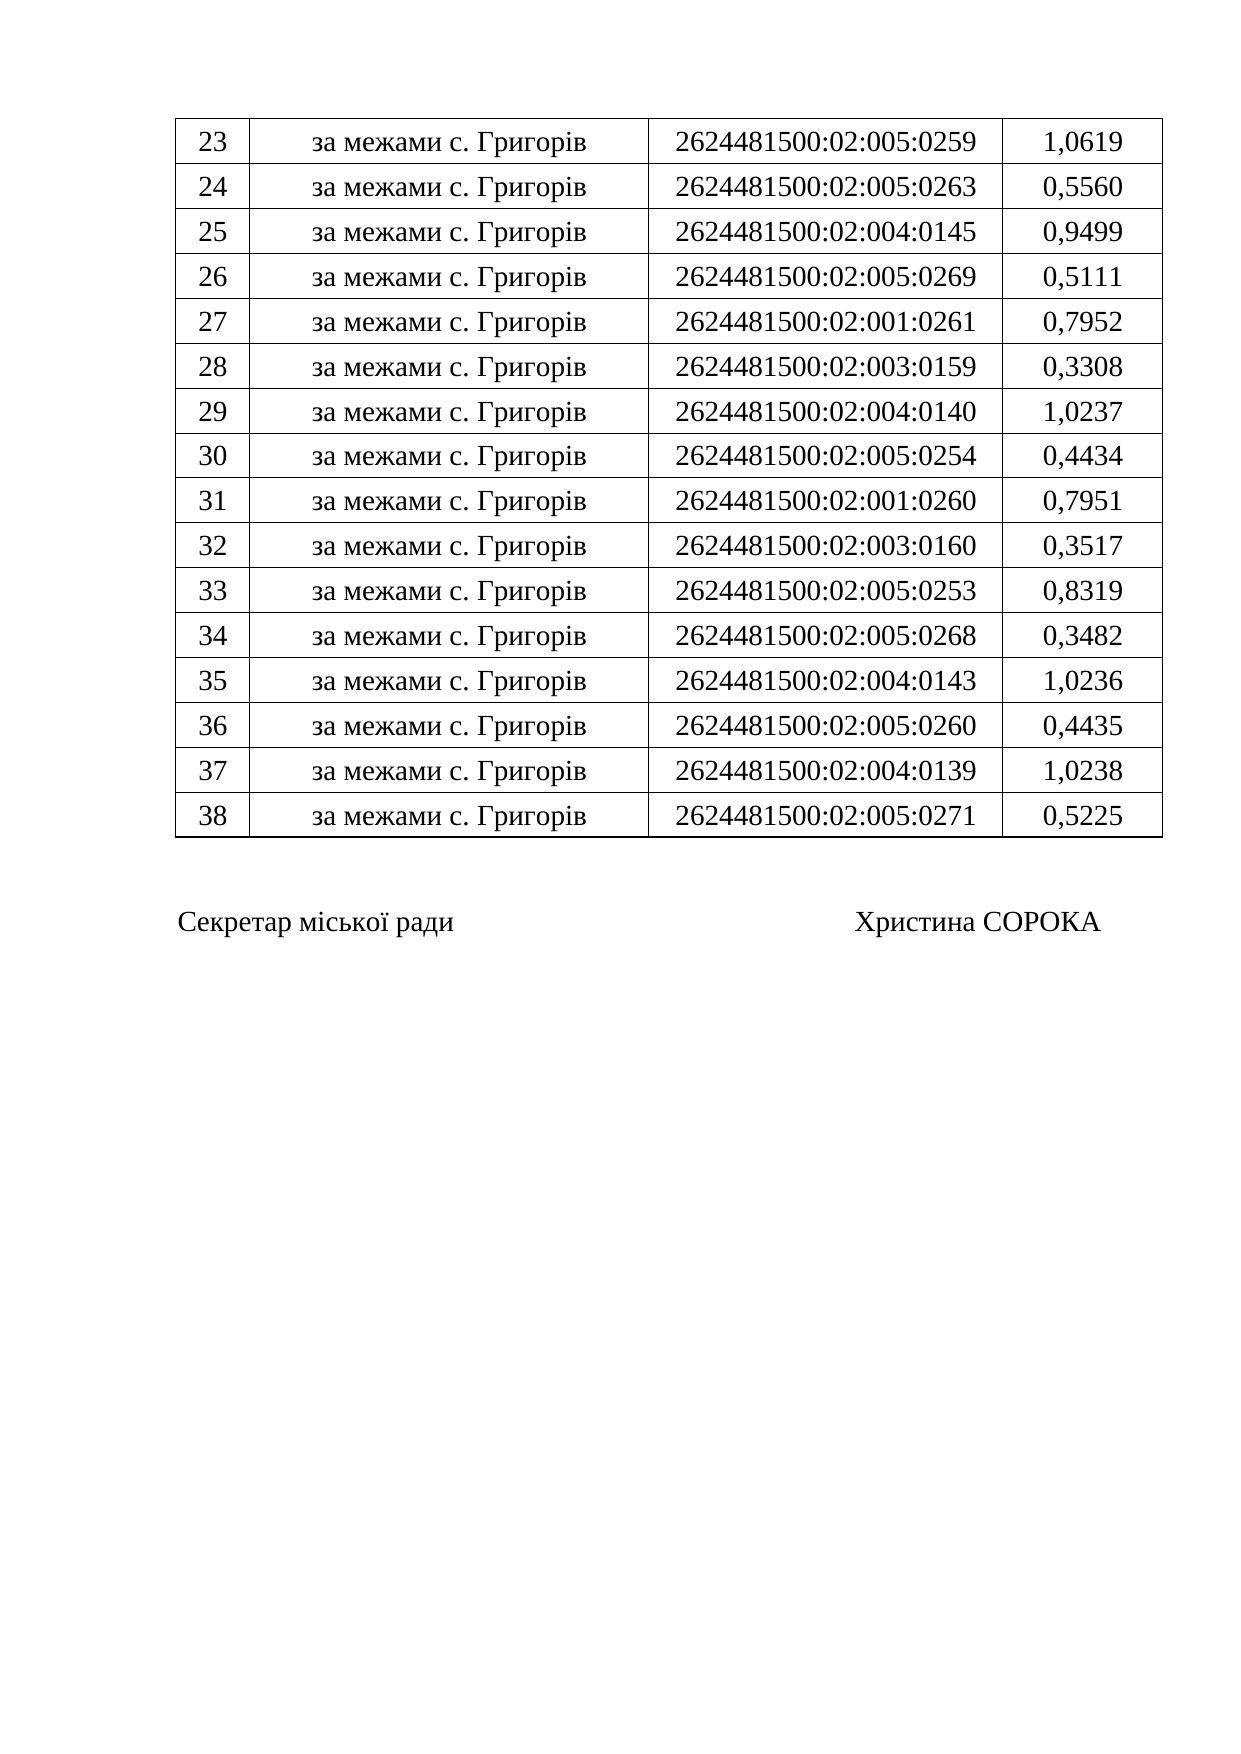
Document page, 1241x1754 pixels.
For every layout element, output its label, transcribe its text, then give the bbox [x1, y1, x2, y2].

table_cell за межами с. Григорів [250, 434, 648, 477]
table_cell 25 [176, 209, 249, 253]
table_cell за межами с. Григорів [250, 254, 648, 298]
table_cell за межами с. Григорів [250, 568, 648, 612]
table_cell за межами с. Григорів [250, 164, 648, 208]
table_cell 34 [176, 613, 249, 657]
table_cell 2624481500:02:005:0254 [649, 434, 1002, 477]
table_cell 30 [176, 434, 249, 477]
table_cell за межами с. Григорів [250, 209, 648, 253]
table_cell 33 [176, 568, 249, 612]
table_cell 0,9499 [1003, 209, 1162, 253]
table_cell 0,4435 [1003, 703, 1162, 747]
table_cell за межами с. Григорів [250, 299, 648, 343]
table_cell 2624481500:02:005:0263 [649, 164, 1002, 208]
table_cell 2624481500:02:005:0259 [649, 119, 1002, 163]
table_cell 1,0238 [1003, 748, 1162, 792]
table_cell 0,8319 [1003, 568, 1162, 612]
table_cell 0,5560 [1003, 164, 1162, 208]
table_cell 2624481500:02:005:0271 [649, 793, 1002, 836]
table_cell за межами с. Григорів [250, 658, 648, 702]
table_cell 0,3308 [1003, 344, 1162, 387]
table_cell за межами с. Григорів [250, 748, 648, 792]
table_cell 2624481500:02:004:0139 [649, 748, 1002, 792]
table_cell 2624481500:02:005:0260 [649, 703, 1002, 747]
table_cell 0,7952 [1003, 299, 1162, 343]
table_cell 2624481500:02:001:0261 [649, 299, 1002, 343]
table_cell 35 [176, 658, 249, 702]
table_cell 1,0237 [1003, 389, 1162, 432]
table_cell 26 [176, 254, 249, 298]
table_cell за межами с. Григорів [250, 793, 648, 836]
table_cell за межами с. Григорів [250, 478, 648, 522]
table_cell 0,5225 [1003, 793, 1162, 836]
table_cell 28 [176, 344, 249, 387]
table_cell 2624481500:02:004:0145 [649, 209, 1002, 253]
table_cell 1,0619 [1003, 119, 1162, 163]
table_cell 0,3482 [1003, 613, 1162, 657]
table_cell 2624481500:02:005:0253 [649, 568, 1002, 612]
table_cell за межами с. Григорів [250, 613, 648, 657]
table_cell 27 [176, 299, 249, 343]
table_cell 38 [176, 793, 249, 836]
table_cell 2624481500:02:005:0268 [649, 613, 1002, 657]
table_cell 2624481500:02:003:0160 [649, 523, 1002, 567]
table_cell 0,5111 [1003, 254, 1162, 298]
table_cell за межами с. Григорів [250, 344, 648, 387]
table_cell 32 [176, 523, 249, 567]
table_cell 36 [176, 703, 249, 747]
table_cell за межами с. Григорів [250, 703, 648, 747]
table_cell 0,3517 [1003, 523, 1162, 567]
text Секретар міської ради Христина СОРОКА [177, 904, 1181, 938]
table_cell 1,0236 [1003, 658, 1162, 702]
table_cell 24 [176, 164, 249, 208]
table_cell 2624481500:02:001:0260 [649, 478, 1002, 522]
table_cell 23 [176, 119, 249, 163]
table_cell 2624481500:02:003:0159 [649, 344, 1002, 387]
table_cell за межами с. Григорів [250, 389, 648, 432]
table_cell 2624481500:02:004:0140 [649, 389, 1002, 432]
table_cell 0,4434 [1003, 434, 1162, 477]
table_cell 0,7951 [1003, 478, 1162, 522]
table_cell 31 [176, 478, 249, 522]
table_cell за межами с. Григорів [250, 523, 648, 567]
table_cell 2624481500:02:005:0269 [649, 254, 1002, 298]
table_cell 37 [176, 748, 249, 792]
table_cell 29 [176, 389, 249, 432]
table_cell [250, 119, 648, 163]
table_cell 2624481500:02:004:0143 [649, 658, 1002, 702]
